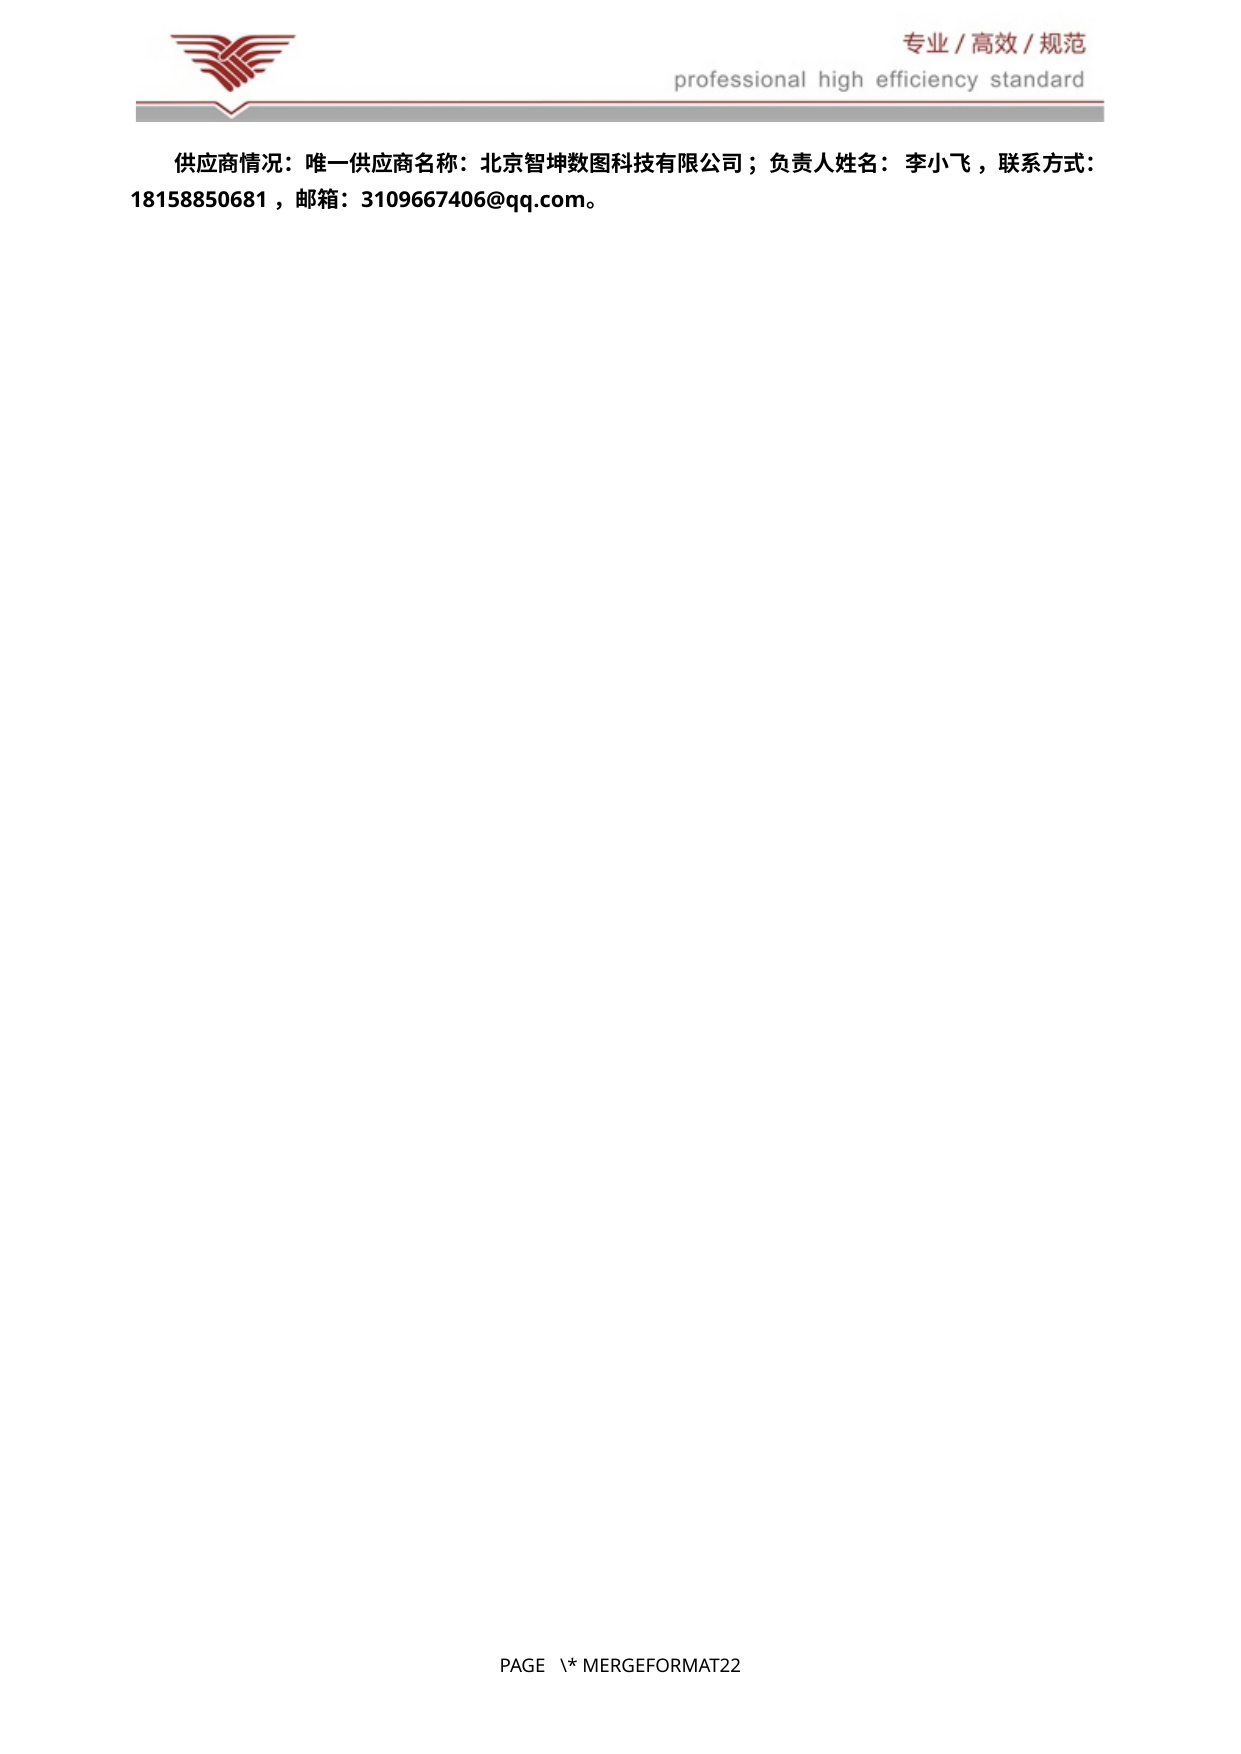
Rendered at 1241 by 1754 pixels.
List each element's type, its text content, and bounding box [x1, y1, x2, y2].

text 供应商情况：唯一供应商名称：北京智坤数图科技有限公司 ；负责人姓名： 李小飞 ，联系方式：18158850681 ，邮箱：3109667406@qq.com。 [130, 146, 1110, 214]
picture [135, 11, 1105, 122]
